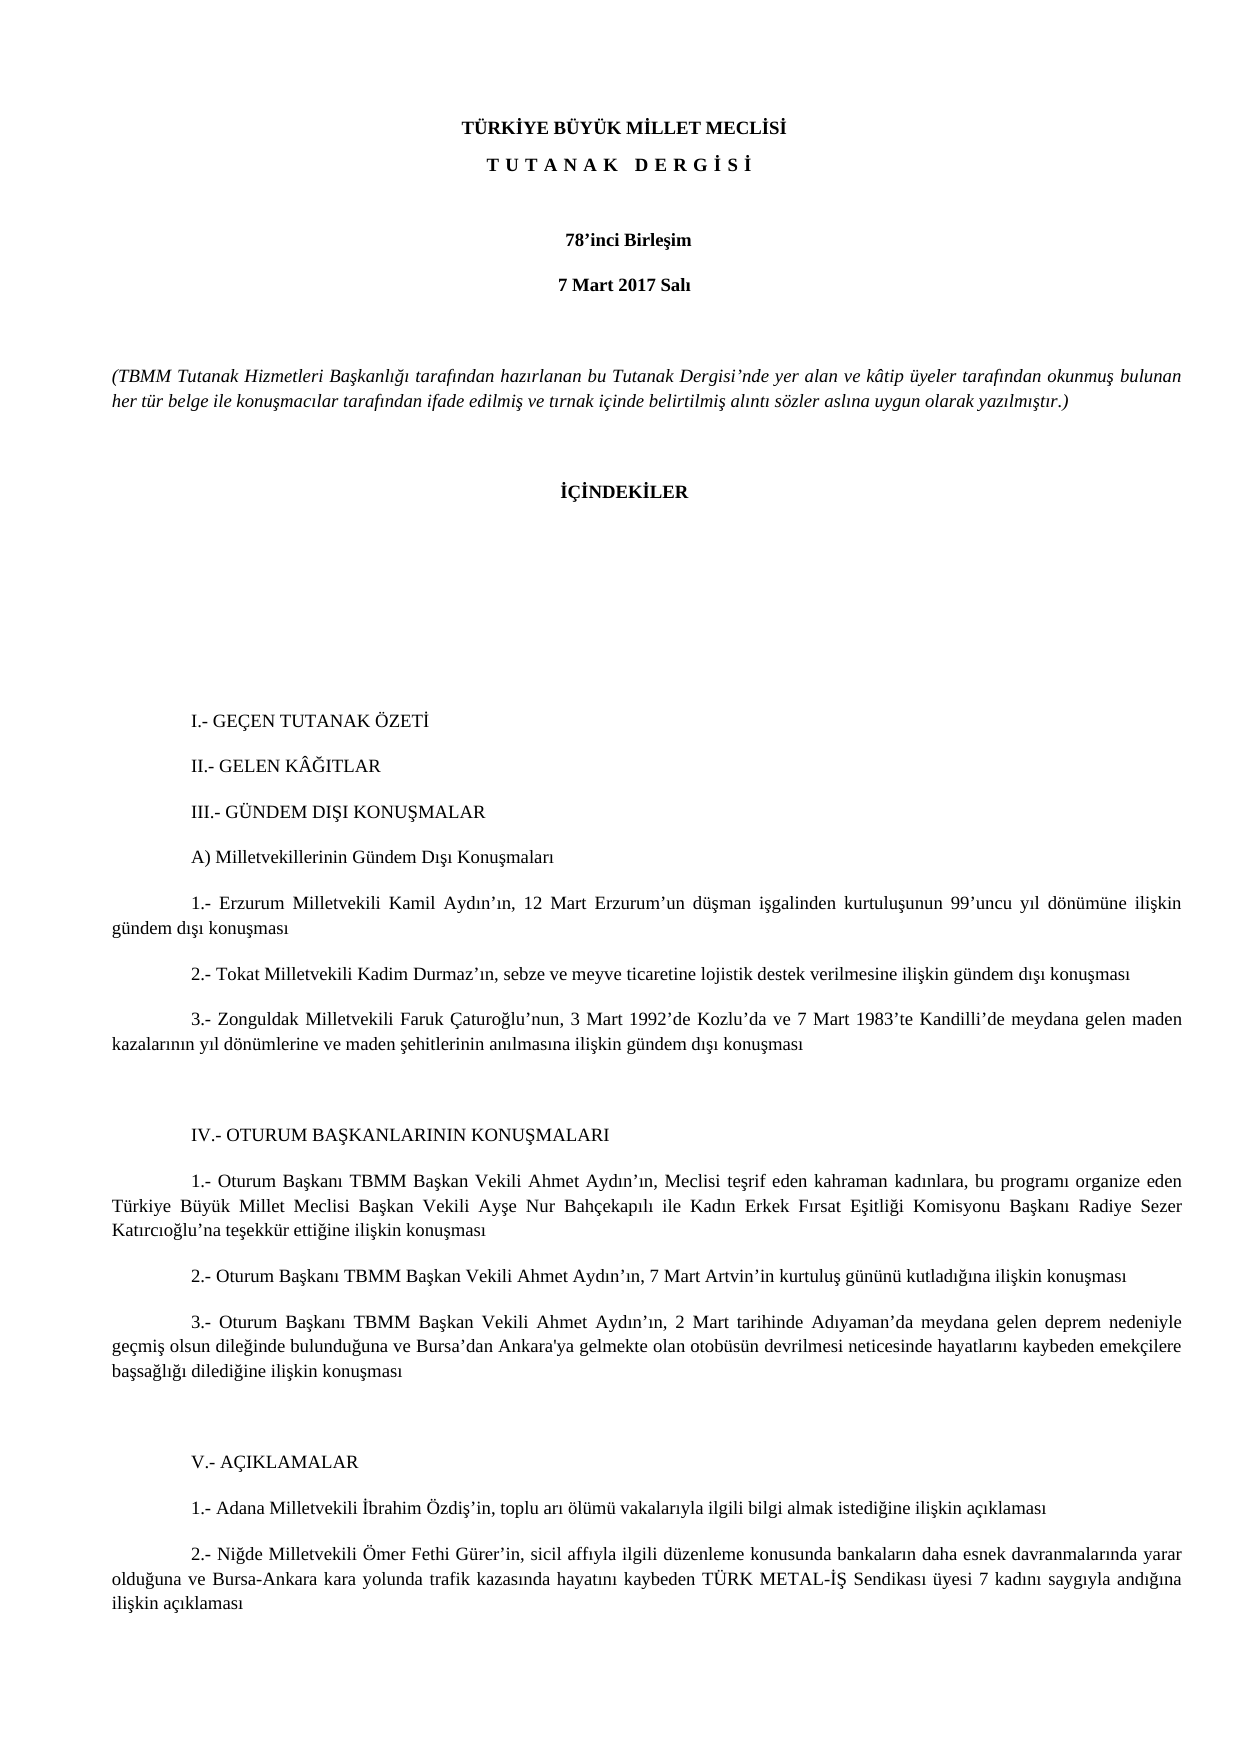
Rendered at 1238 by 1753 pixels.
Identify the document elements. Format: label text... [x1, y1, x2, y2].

text 1.- Oturum Başkanı TBMM Başkan Vekili Ahmet Aydın’ın, Meclisi teşrif eden kahraman kadınlara, bu programı organize eden Türkiye Büyük Millet Meclisi Başkan Vekili Ayşe Nur Bahçekapılı ile Kadın Erkek Fırsat Eşitliği Komisyonu Başkanı Radiye Sezer Katırcıoğlu’na teşekkür ettiğine ilişkin konuşması [112, 1170, 1184, 1241]
text I.- GEÇEN TUTANAK ÖZETİ [112, 709, 1184, 731]
text 1.- Adana Milletvekili İbrahim Özdiş’in, toplu arı ölümü vakalarıyla ilgili bilgi almak istediğine ilişkin açıklaması [112, 1497, 1184, 1519]
text İÇİNDEKİLER [112, 481, 1184, 503]
text 1.- Erzurum Milletvekili Kamil Aydın’ın, 12 Mart Erzurum’un düşman işgalinden kurtuluşunun 99’uncu yıl dönümüne ilişkin gündem dışı konuşması [112, 892, 1184, 938]
text TÜRKİYE BÜYÜK MİLLET MECLİSİ [112, 117, 1184, 138]
text A) Milletvekillerinin Gündem Dışı Konuşmaları [112, 846, 1184, 868]
text III.- GÜNDEM DIŞI KONUŞMALAR [112, 801, 1184, 822]
text V.- AÇIKLAMALAR [112, 1451, 1184, 1473]
text IV.- OTURUM BAŞKANLARININ KONUŞMALARI [112, 1124, 1184, 1146]
text TUTANAK DERGİSİ [112, 154, 1184, 176]
text 7 Mart 2017 Salı [112, 274, 1184, 296]
text 2.- Tokat Milletvekili Kadim Durmaz’ın, sebze ve meyve ticaretine lojistik destek verilmesine ilişkin gündem dışı konuşması [112, 962, 1184, 984]
text 3.- Oturum Başkanı TBMM Başkan Vekili Ahmet Aydın’ın, 2 Mart tarihinde Adıyaman’da meydana gelen deprem nedeniyle geçmiş olsun dileğinde bulunduğuna ve Bursa’dan Ankara'ya gelmekte olan otobüsün devrilmesi neticesinde hayatlarını kaybeden emekçilere başsağlığı dilediğine ilişkin konuşması [112, 1311, 1184, 1382]
text 2.- Niğde Milletvekili Ömer Fethi Gürer’in, sicil affıyla ilgili düzenleme konusunda bankaların daha esnek davranmalarında yarar olduğuna ve Bursa-Ankara kara yolunda trafik kazasında hayatını kaybeden TÜRK METAL-İŞ Sendikası üyesi 7 kadını saygıyla andığına ilişkin açıklaması [112, 1543, 1184, 1614]
text 78’inci Birleşim [112, 228, 1184, 250]
text II.- GELEN KÂĞITLAR [112, 755, 1184, 777]
text 2.- Oturum Başkanı TBMM Başkan Vekili Ahmet Aydın’ın, 7 Mart Artvin’in kurtuluş gününü kutladığına ilişkin konuşması [112, 1265, 1184, 1287]
text 3.- Zonguldak Milletvekili Faruk Çaturoğlu’nun, 3 Mart 1992’de Kozlu’da ve 7 Mart 1983’te Kandilli’de meydana gelen maden kazalarının yıl dönümlerine ve maden şehitlerinin anılmasına ilişkin gündem dışı konuşması [112, 1008, 1184, 1054]
text (TBMM Tutanak Hizmetleri Başkanlığı tarafından hazırlanan bu Tutanak Dergisi’nde yer alan ve kâtip üyeler tarafından okunmuş bulunan her tür belge ile konuşmacılar tarafından ifade edilmiş ve tırnak içinde belirtilmiş alıntı sözler aslına uygun olarak yazılmıştır.) [112, 365, 1184, 412]
